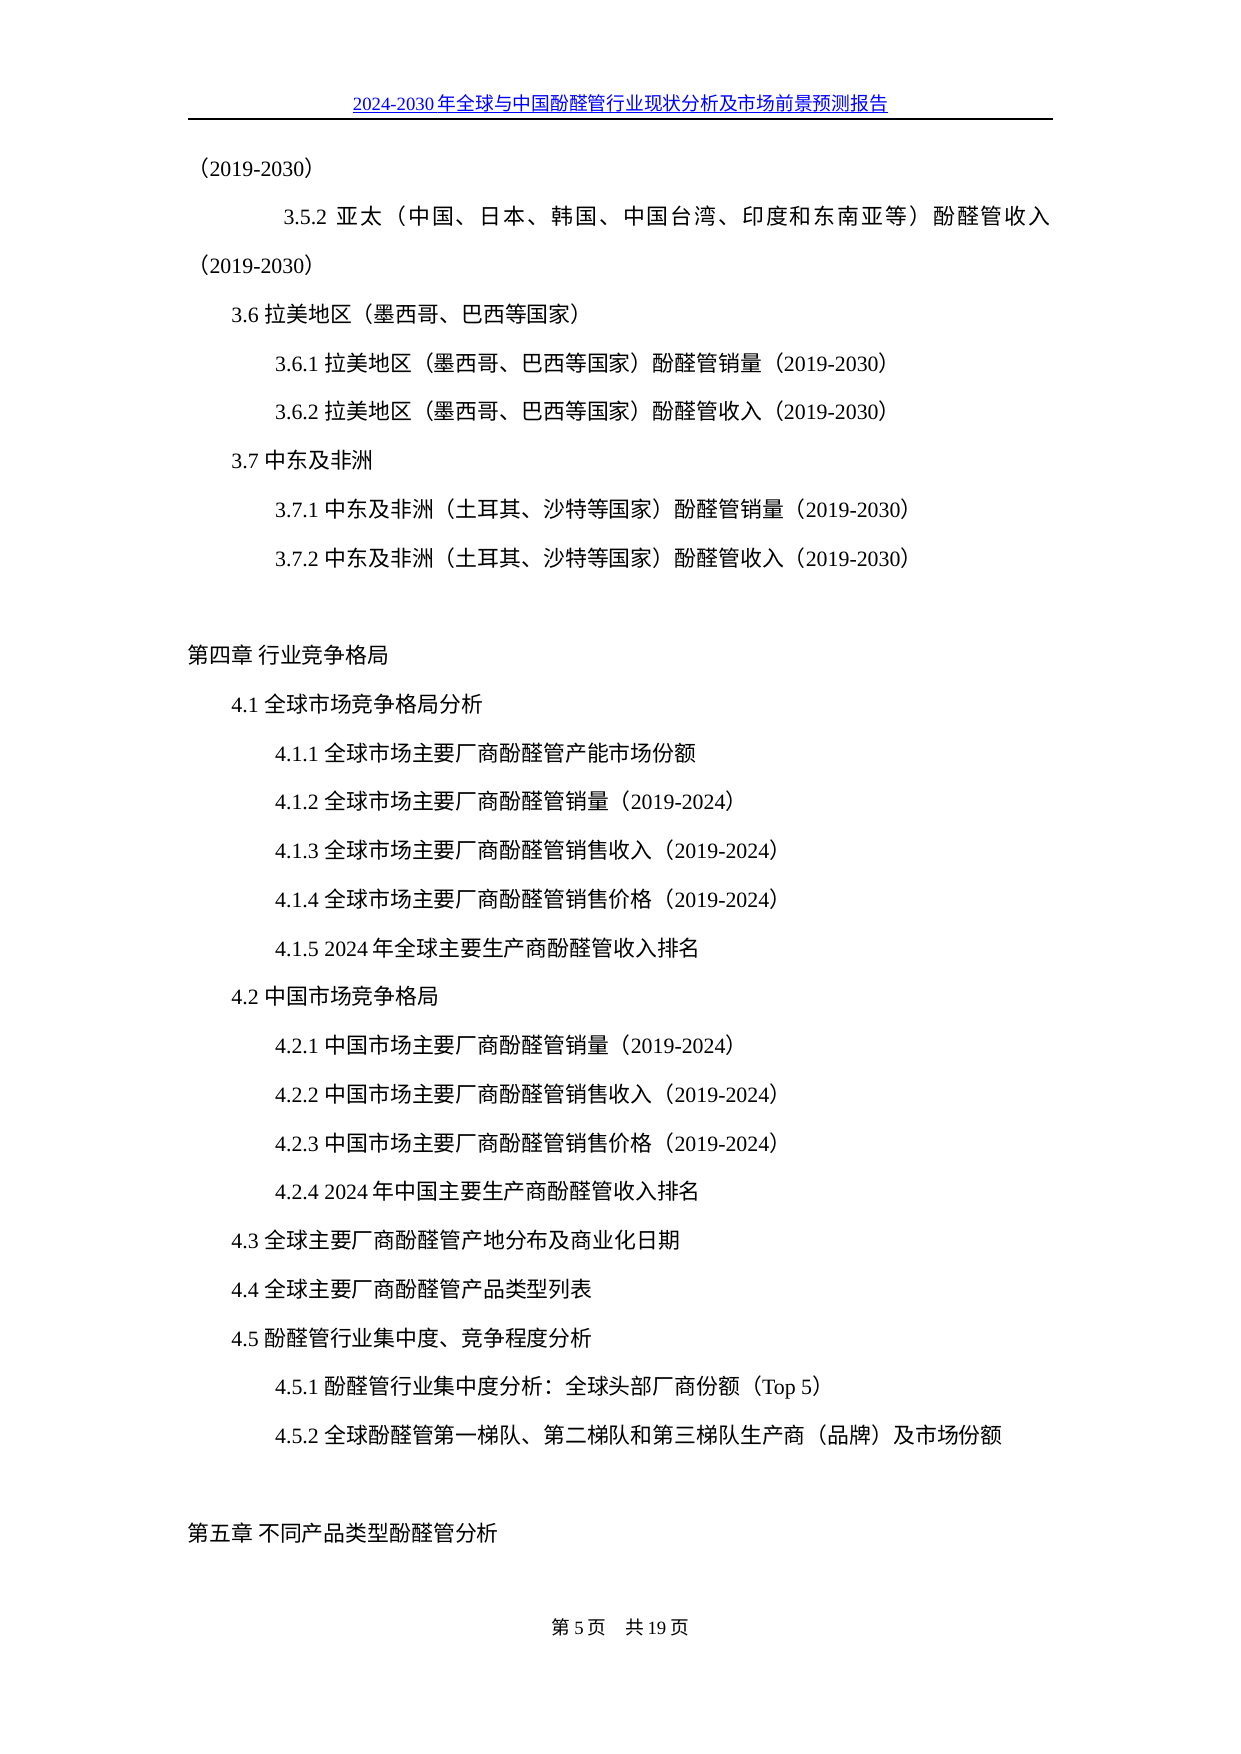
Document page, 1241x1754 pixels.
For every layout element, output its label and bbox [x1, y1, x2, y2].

text [187, 150, 1053, 1548]
